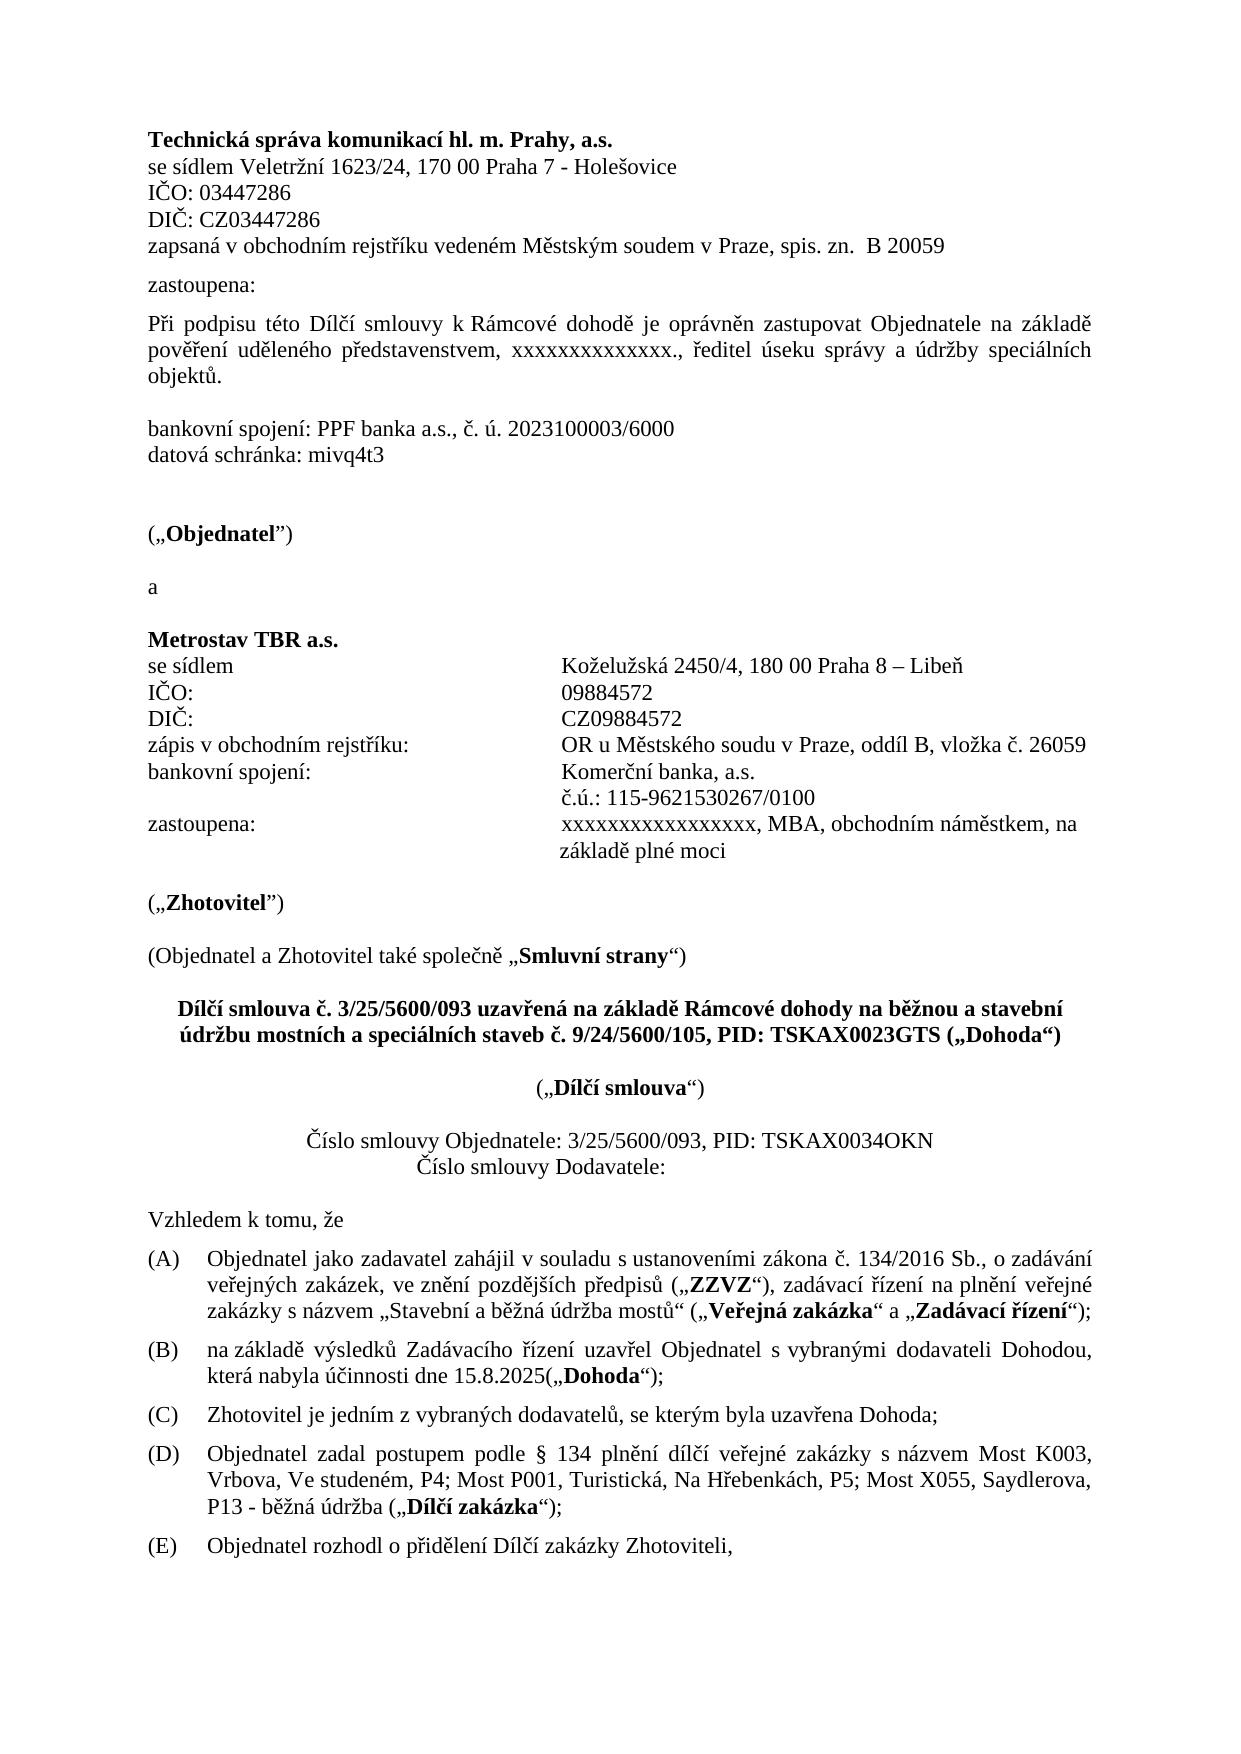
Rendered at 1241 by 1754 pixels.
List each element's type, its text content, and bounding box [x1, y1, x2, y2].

text („Zhotovitel”) [148, 889, 1092, 916]
text na základě výsledků Zadávacího řízení uzavřel Objednatel s vybranými dodavateli Dohodou, která nabyla účinnosti dne 15.8.2025(„Dohoda“); [148, 1336, 1092, 1389]
text DIČ: CZ03447286 [148, 206, 1092, 232]
text zastoupena: xxxxxxxxxxxxxxxxx, MBA, obchodním náměstkem, na [148, 810, 1092, 837]
text datová schránka: mivq4t3 [148, 441, 1092, 468]
list Objednatel jako zadavatel zahájil v souladu s ustanoveními zákona č. 134/2016 Sb., o zadávání veřejných zakázek, ve znění pozdějších předpisů („ZZVZ“), zadávací řízení na plnění veřejné zakázky s názvem „Stavební a běžná údržba mostů“ („Veřejná zakázka“ a „Zadávací řízení“); [148, 1244, 1092, 1324]
text („Dílčí smlouva“) [148, 1074, 1092, 1100]
text č.ú.: 115-9621530267/0100 [148, 784, 1092, 810]
text DIČ: CZ09884572 [148, 705, 1092, 731]
text Zhotovitel je jedním z vybraných dodavatelů, se kterým byla uzavřena Dohoda; [148, 1401, 1092, 1428]
text („Objednatel”) [148, 521, 1092, 547]
text Metrostav TBR a.s. [148, 626, 1092, 652]
text zápis v obchodním rejstříku: OR u Městského soudu v Praze, oddíl B, vložka č. 26059 [148, 731, 1092, 758]
text zastoupena: [148, 271, 1092, 297]
text IČO: 03447286 [148, 179, 1092, 206]
text bankovní spojení: PPF banka a.s., č. ú. 2023100003/6000 [148, 415, 1092, 441]
text a [148, 573, 1092, 599]
text se sídlem Veletržní 1623/24, 170 00 Praha 7 - Holešovice [148, 153, 1092, 179]
text Vzhledem k tomu, že [148, 1206, 1092, 1232]
text Dílčí smlouva č. 3/25/5600/093 uzavřená na základě Rámcové dohody na běžnou a stavební údržbu mostních a speciálních staveb č. 9/24/5600/105, PID: TSKAX0023GTS („Dohoda“) [148, 995, 1092, 1048]
text bankovní spojení: Komerční banka, a.s. [148, 758, 1092, 784]
text základě plné moci [148, 837, 1092, 863]
text Objednatel zadal postupem podle § 134 plnění dílčí veřejné zakázky s názvem Most K003, Vrbova, Ve studeném, P4; Most P001, Turistická, Na Hřebenkách, P5; Most X055, Saydlerova, P13 - běžná údržba („Dílčí zakázka“); [148, 1440, 1092, 1519]
text IČO: 09884572 [148, 679, 1092, 705]
text (Objednatel a Zhotovitel také společně „Smluvní strany“) [148, 942, 1092, 968]
text Číslo smlouvy Objednatele: 3/25/5600/093, PID: TSKAX0034OKN [148, 1127, 1092, 1153]
text Číslo smlouvy Dodavatele: [148, 1153, 1092, 1179]
text se sídlem Koželužská 2450/4, 180 00 Praha 8 – Libeň [148, 652, 1092, 679]
text Technická správa komunikací hl. m. Prahy, a.s. [148, 127, 1092, 153]
text Při podpisu této Dílčí smlouvy k Rámcové dohodě je oprávněn zastupovat Objednatele na základě pověření uděleného představenstvem, xxxxxxxxxxxxxx., ředitel úseku správy a údržby speciálních objektů. [148, 310, 1092, 389]
text zapsaná v obchodním rejstříku vedeném Městským soudem v Praze, spis. zn. B 20059 [148, 232, 1092, 258]
text Objednatel rozhodl o přidělení Dílčí zakázky Zhotoviteli, [148, 1532, 1092, 1558]
